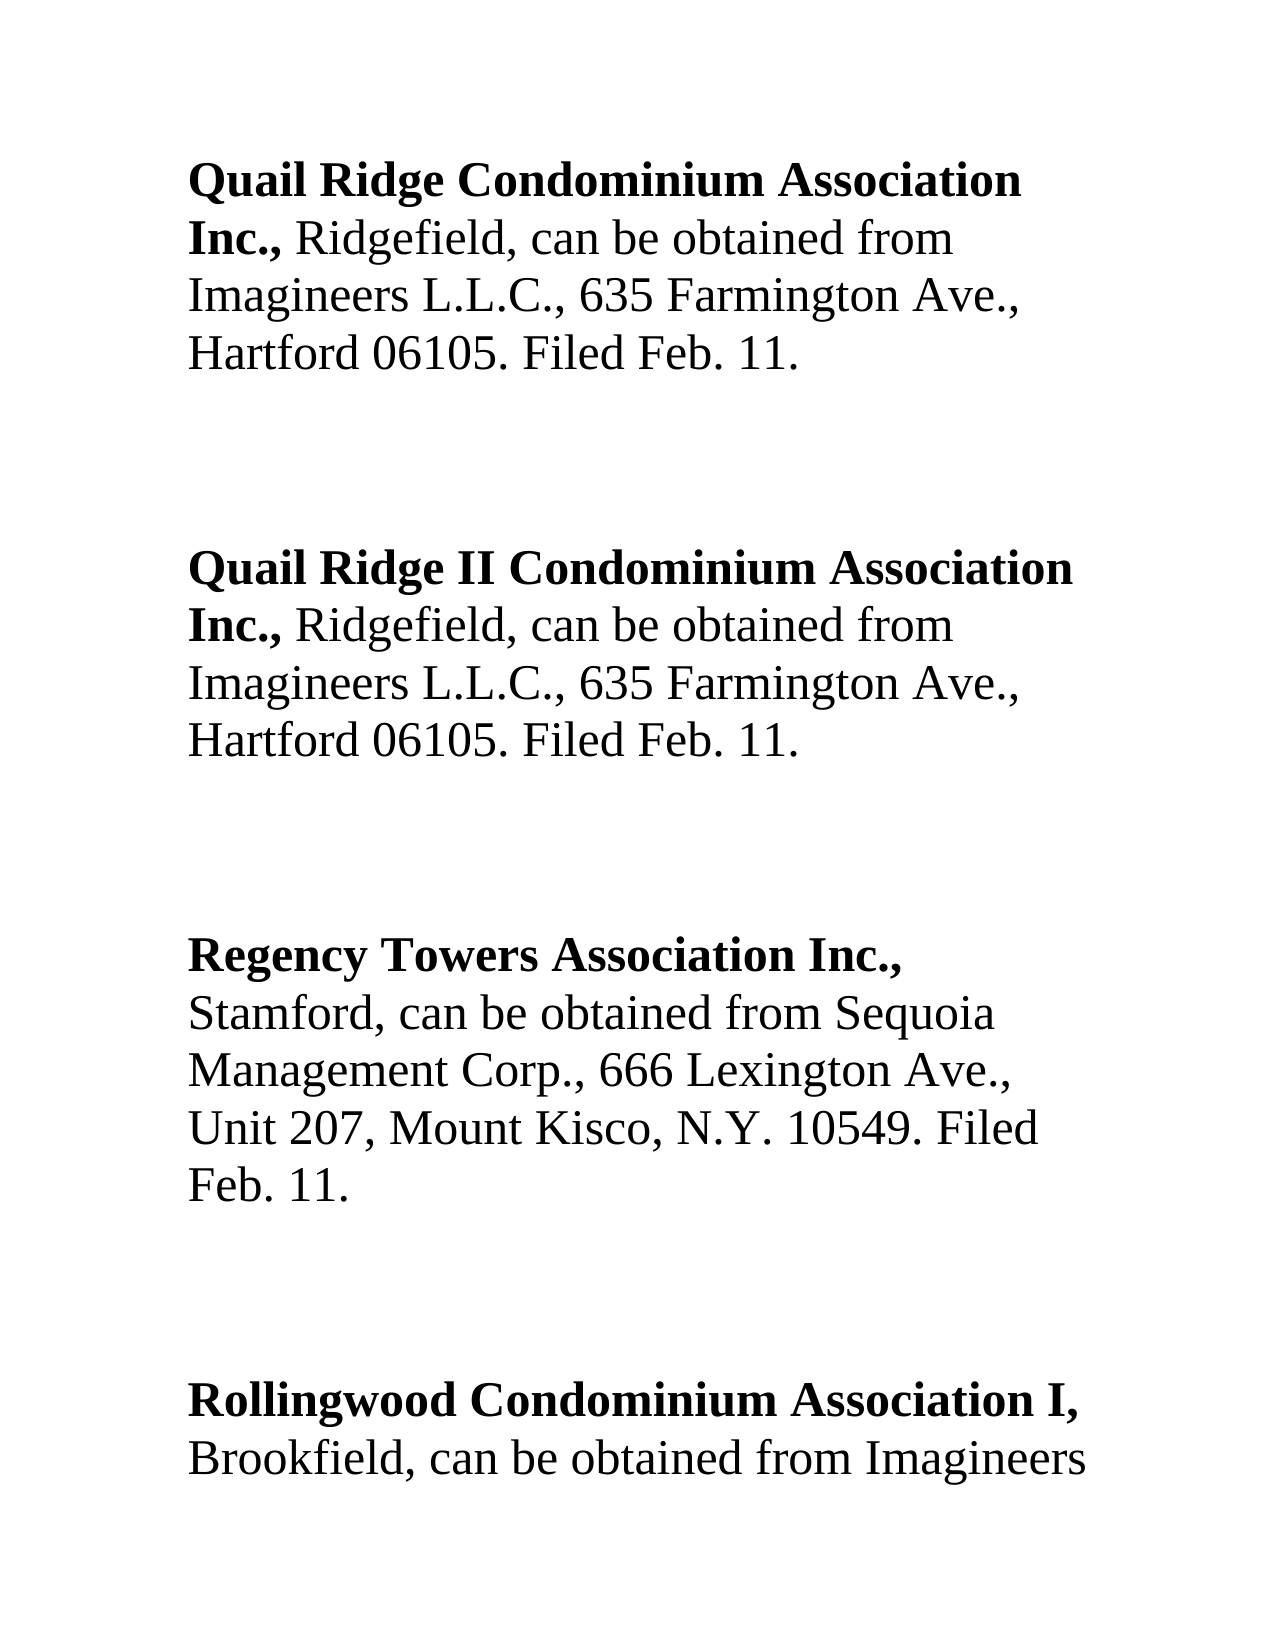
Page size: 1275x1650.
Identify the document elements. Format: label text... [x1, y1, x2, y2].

text Regency Towers Association Inc., Stamford, can be obtained from Sequoia Management Corp., 666 Lexington Ave., Unit 207, Mount Kisco, N.Y. 10549. Filed Feb. 11. [187, 925, 1087, 1212]
text Quail Ridge Condominium Association Inc., Ridgefield, can be obtained from Imagineers L.L.C., 635 Farmington Ave., Hartford 06105. Filed Feb. 11. [187, 150, 1087, 380]
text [187, 1370, 1087, 1485]
text Quail Ridge II Condominium Association Inc., Ridgefield, can be obtained from Imagineers L.L.C., 635 Farmington Ave., Hartford 06105. Filed Feb. 11. [187, 537, 1087, 767]
